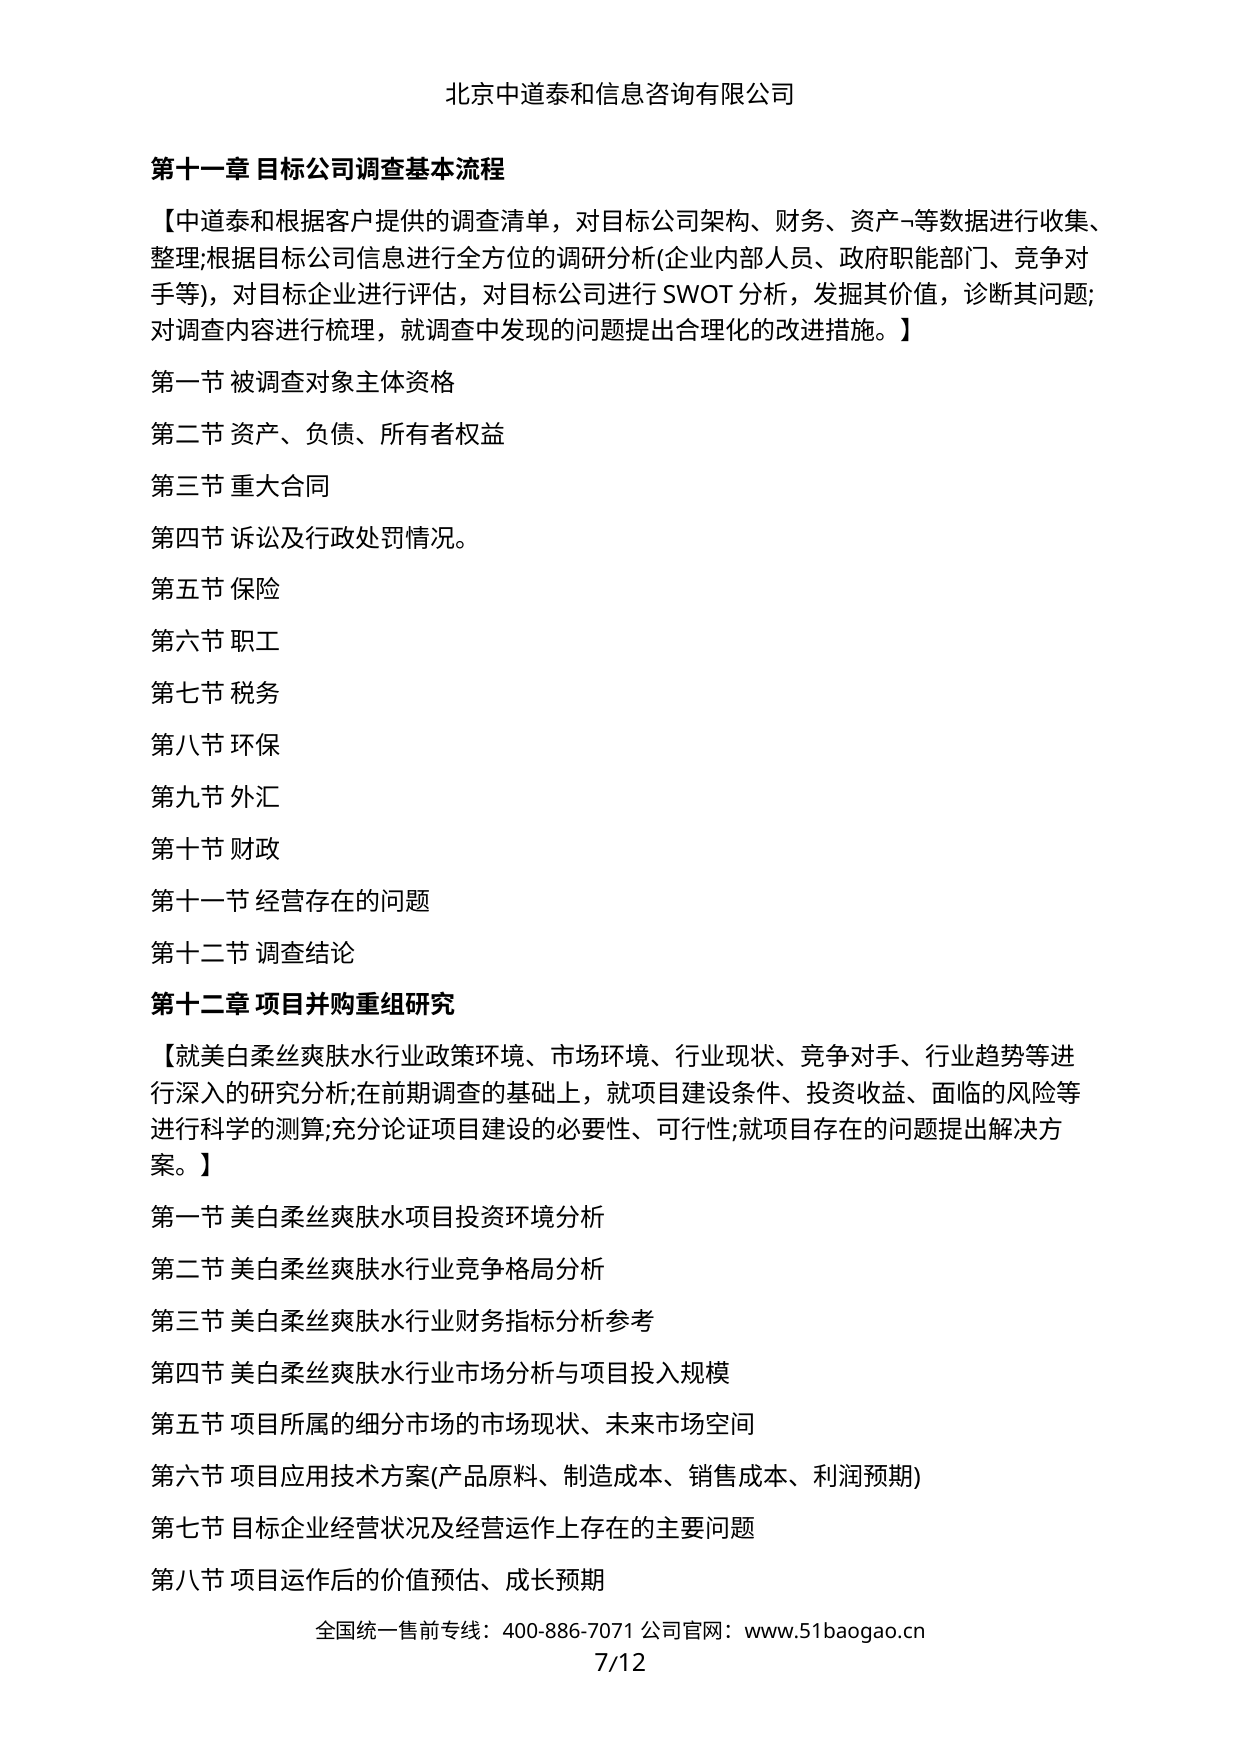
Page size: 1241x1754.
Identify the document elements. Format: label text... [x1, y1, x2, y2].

text 第十一节 经营存在的问题 [150, 881, 1090, 917]
text 第四节 美白柔丝爽肤水行业市场分析与项目投入规模 [150, 1353, 1090, 1389]
text 第四节 诉讼及行政处罚情况。 [150, 518, 1090, 554]
text 第一节 美白柔丝爽肤水项目投资环境分析 [150, 1197, 1090, 1234]
text 【中道泰和根据客户提供的调查清单，对目标公司架构、财务、资产¬等数据进行收集、整理;根据目标公司信息进行全方位的调研分析(企业内部人员、政府职能部门、竞争对手等)，对目标企业进行评估，对目标公司进行SWOT分析，发掘其价值，诊断其问题;对调查内容进行梳理，就调查中发现的问题提出合理化的改进措施。】 [150, 202, 1090, 347]
text 第七节 目标企业经营状况及经营运作上存在的主要问题 [150, 1509, 1090, 1545]
text 第五节 项目所属的细分市场的市场现状、未来市场空间 [150, 1405, 1090, 1441]
text 第六节 项目应用技术方案(产品原料、制造成本、销售成本、利润预期) [150, 1457, 1090, 1493]
text 第十二节 调查结论 [150, 933, 1090, 969]
text 【就美白柔丝爽肤水行业政策环境、市场环境、行业现状、竞争对手、行业趋势等进行深入的研究分析;在前期调查的基础上，就项目建设条件、投资收益、面临的风险等进行科学的测算;充分论证项目建设的必要性、可行性;就项目存在的问题提出解决方案。】 [150, 1037, 1090, 1182]
text 第十节 财政 [150, 829, 1090, 866]
text 第十一章 目标公司调查基本流程 [150, 150, 1090, 186]
text 第八节 环保 [150, 726, 1090, 762]
text 第八节 项目运作后的价值预估、成长预期 [150, 1561, 1090, 1597]
text 第十二章 项目并购重组研究 [150, 985, 1090, 1021]
text 第九节 外汇 [150, 777, 1090, 814]
text 第五节 保险 [150, 570, 1090, 606]
text 第六节 职工 [150, 622, 1090, 658]
text 第三节 美白柔丝爽肤水行业财务指标分析参考 [150, 1301, 1090, 1337]
text 第七节 税务 [150, 674, 1090, 710]
text 第三节 重大合同 [150, 466, 1090, 502]
text 第二节 美白柔丝爽肤水行业竞争格局分析 [150, 1249, 1090, 1286]
text 第二节 资产、负债、所有者权益 [150, 414, 1090, 451]
text 第一节 被调查对象主体资格 [150, 362, 1090, 399]
